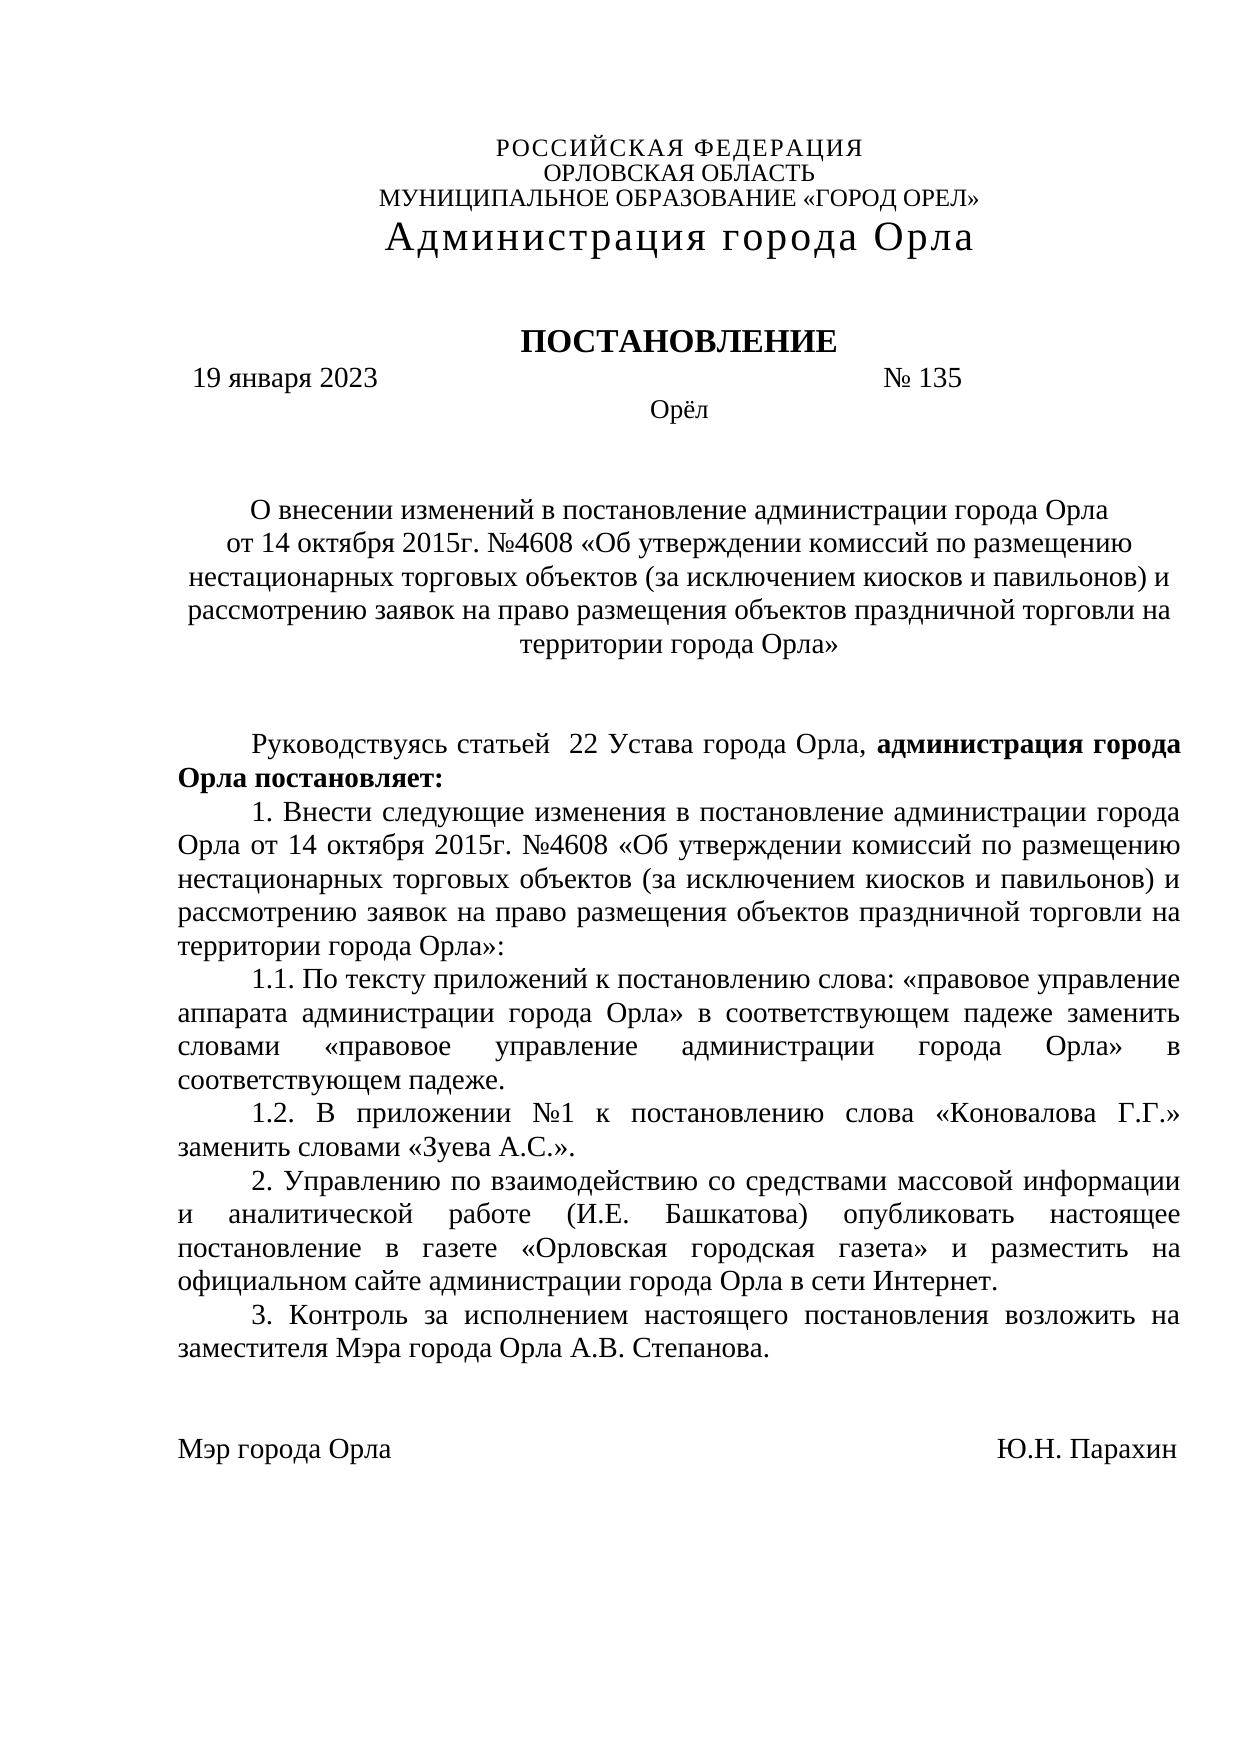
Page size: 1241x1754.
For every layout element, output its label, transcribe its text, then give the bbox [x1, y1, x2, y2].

text Мэр города Орла Ю.Н. Парахин [177, 1431, 1181, 1464]
subtitle РОССИЙСКАЯ ФЕДЕРАЦИЯ [177, 136, 1181, 161]
text орловская область [177, 161, 1181, 186]
text от 14 октября 2015г. №4608 «Об утверждении комиссий по размещению нестационарных торговых объектов (за исключением киосков и павильонов) и рассмотрению заявок на право размещения объектов праздничной торговли на территории города Орла» [177, 525, 1181, 659]
text 2. Управлению по взаимодействию со средствами массовой информации и аналитической работе (И.Е. Башкатова) опубликовать настоящее постановление в газете «Орловская городская газета» и разместить на официальном сайте администрации города Орла в сети Интернет. [177, 1163, 1181, 1297]
text 1.2. В приложении №1 к постановлению слова «Коновалова Г.Г.» заменить словами «Зуева А.С.». [177, 1096, 1181, 1163]
subtitle постановление [177, 322, 1181, 360]
text Руководствуясь статьей 22 Устава города Орла, администрация города Орла постановляет: [177, 727, 1181, 794]
text 19 января 2023 № 135 [177, 360, 1181, 393]
text муниципальное образование «Город орел» [177, 186, 1181, 211]
text 1. Внести следующие изменения в постановление администрации города Орла от 14 октября 2015г. №4608 «Об утверждении комиссий по размещению нестационарных торговых объектов (за исключением киосков и павильонов) и рассмотрению заявок на право размещения объектов праздничной торговли на территории города Орла»: [177, 794, 1181, 961]
text Орёл [177, 393, 1181, 425]
text О внесении изменений в постановление администрации города Орла [177, 492, 1181, 525]
text 3. Контроль за исполнением настоящего постановления возложить на заместителя Мэра города Орла А.В. Степанова. [177, 1297, 1181, 1364]
text 1.1. По тексту приложений к постановлению слова: «правовое управление аппарата администрации города Орла» в соответствующем падеже заменить словами «правовое управление администрации города Орла» в соответствующем падеже. [177, 961, 1181, 1096]
subtitle Администрация города Орла [177, 211, 1181, 259]
